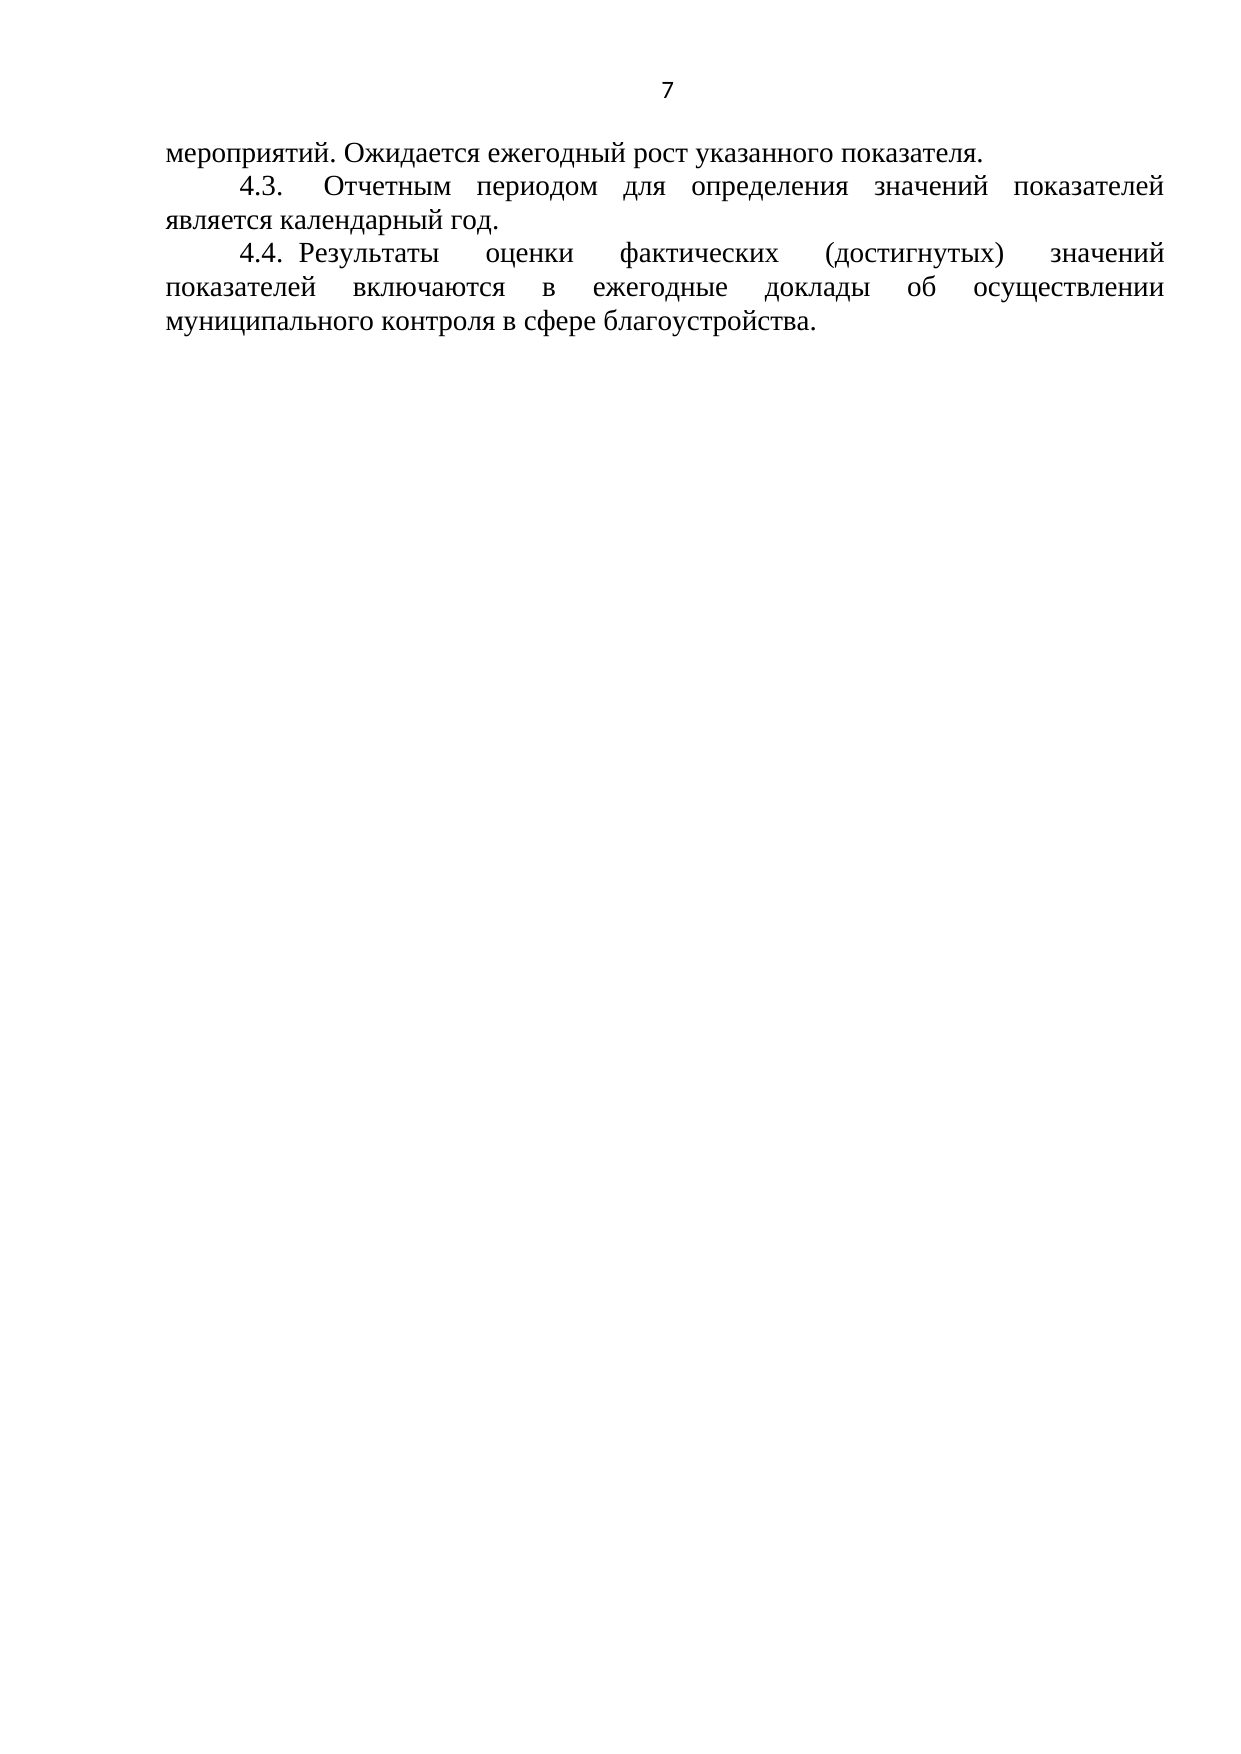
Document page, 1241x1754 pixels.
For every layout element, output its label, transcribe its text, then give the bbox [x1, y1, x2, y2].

list Результаты оценки фактических (достигнутых) значений показателей включаются в ежегодные доклады об осуществлении муниципального контроля в сфере благоустройства. [165, 236, 1165, 336]
list Отчетным периодом для определения значений показателей является календарный год. [165, 168, 1165, 236]
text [165, 135, 1165, 168]
